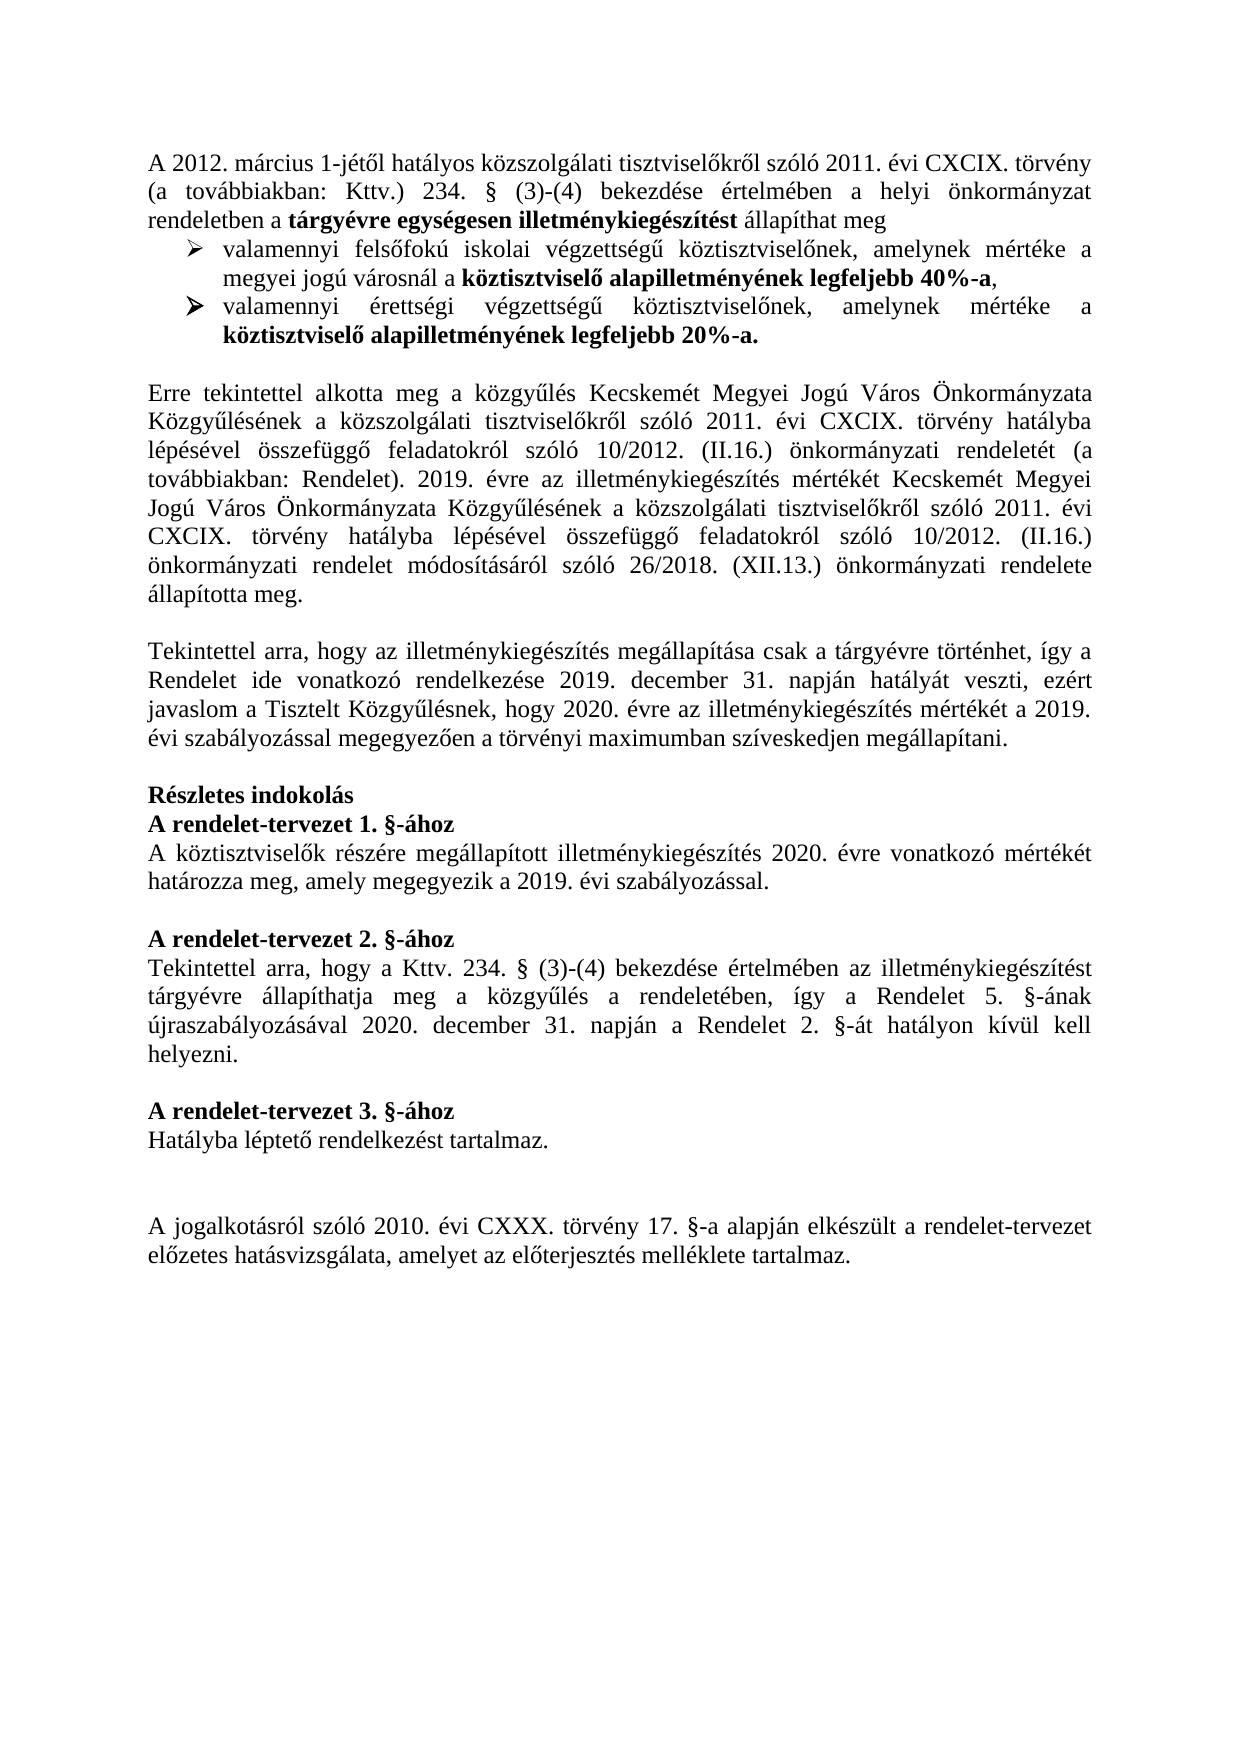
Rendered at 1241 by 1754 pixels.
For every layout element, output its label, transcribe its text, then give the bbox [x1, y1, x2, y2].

text Tekintettel arra, hogy az illetménykiegészítés megállapítása csak a tárgyévre történhet, így a Rendelet ide vonatkozó rendelkezése 2019. december 31. napján hatályát veszti, ezért javaslom a Tisztelt Közgyűlésnek, hogy 2020. évre az illetménykiegészítés mértékét a 2019. évi szabályozással megegyezően a törvényi maximumban szíveskedjen megállapítani. [148, 636, 1093, 751]
text Erre tekintettel alkotta meg a közgyűlés Kecskemét Megyei Jogú Város Önkormányzata Közgyűlésének a közszolgálati tisztviselőkről szóló 2011. évi CXCIX. törvény hatályba lépésével összefüggő feladatokról szóló 10/2012. (II.16.) önkormányzati rendeletét (a továbbiakban: Rendelet). 2019. évre az illetménykiegészítés mértékét Kecskemét Megyei Jogú Város Önkormányzata Közgyűlésének a közszolgálati tisztviselőkről szóló 2011. évi CXCIX. törvény hatályba lépésével összefüggő feladatokról szóló 10/2012. (II.16.) önkormányzati rendelet módosításáról szóló 26/2018. (XII.13.) önkormányzati rendelete állapította meg. [148, 378, 1093, 608]
list valamennyi felsőfokú iskolai végzettségű köztisztviselőnek, amelynek mértéke a megyei jogú városnál a köztisztviselő alapilletményének legfeljebb 40%-a, [185, 234, 1093, 291]
text Tekintettel arra, hogy a Kttv. 234. § (3)-(4) bekezdése értelmében az illetménykiegészítést tárgyévre állapíthatja meg a közgyűlés a rendeletében, így a Rendelet 5. §-ának újraszabályozásával 2020. december 31. napján a Rendelet 2. §-át hatályon kívül kell helyezni. [148, 953, 1093, 1068]
text A rendelet-tervezet 2. §-ához [148, 924, 1093, 953]
text Hatályba léptető rendelkezést tartalmaz. [148, 1125, 1093, 1154]
text A rendelet-tervezet 1. §-ához [148, 809, 1093, 838]
text Részletes indokolás [148, 780, 1093, 809]
text A rendelet-tervezet 3. §-ához [148, 1096, 1093, 1125]
list valamennyi érettségi végzettségű köztisztviselőnek, amelynek mértéke a köztisztviselő alapilletményének legfeljebb 20%-a. [185, 291, 1093, 349]
text A köztisztviselők részére megállapított illetménykiegészítés 2020. évre vonatkozó mértékét határozza meg, amely megegyezik a 2019. évi szabályozással. [148, 838, 1093, 895]
text A jogalkotásról szóló 2010. évi CXXX. törvény 17. §-a alapján elkészült a rendelet-tervezet előzetes hatásvizsgálata, amelyet az előterjesztés melléklete tartalmaz. [148, 1211, 1093, 1269]
text A 2012. március 1-jétől hatályos közszolgálati tisztviselőkről szóló 2011. évi CXCIX. törvény (a továbbiakban: Kttv.) 234. § (3)-(4) bekezdése értelmében a helyi önkormányzat rendeletben a tárgyévre egységesen illetménykiegészítést állapíthat meg [148, 148, 1093, 234]
